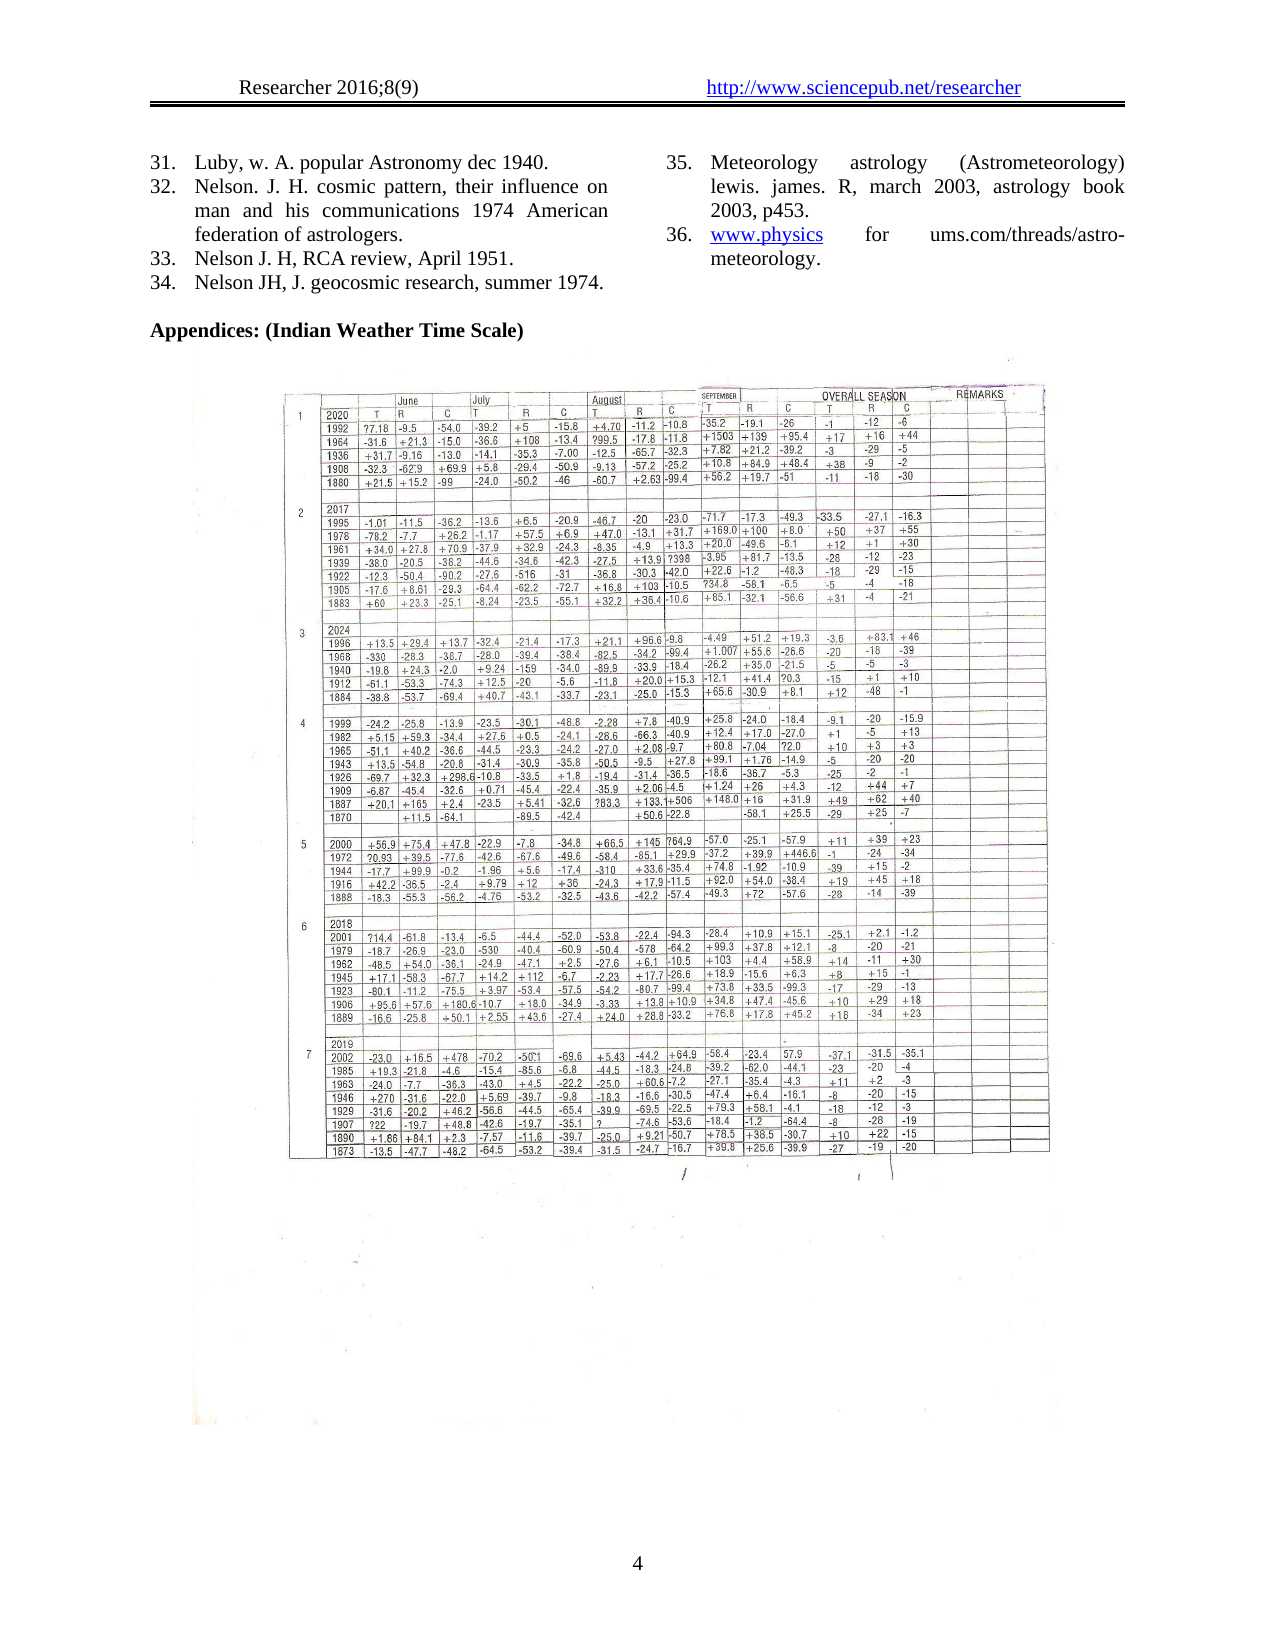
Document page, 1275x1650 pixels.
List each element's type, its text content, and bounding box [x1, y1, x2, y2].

list Meteorology astrology (Astrometeorology) lewis. james. R, march 2003, astrology book 2003, p453. [666, 150, 1125, 222]
list www.physics for ums.com/threads/astro-meteorology. [666, 222, 1125, 270]
list Luby, w. A. popular Astronomy dec 1940. [150, 150, 609, 174]
list Nelson JH, J. geocosmic research, summer 1974. [150, 270, 609, 294]
list Nelson. J. H. cosmic pattern, their influence on man and his communications 1974 American federation of astrologers. [150, 174, 609, 246]
list Nelson J. H, RCA review, April 1951. [150, 246, 609, 270]
picture [192, 342, 1058, 1425]
text Appendices: (Indian Weather Time Scale) [150, 318, 1125, 342]
